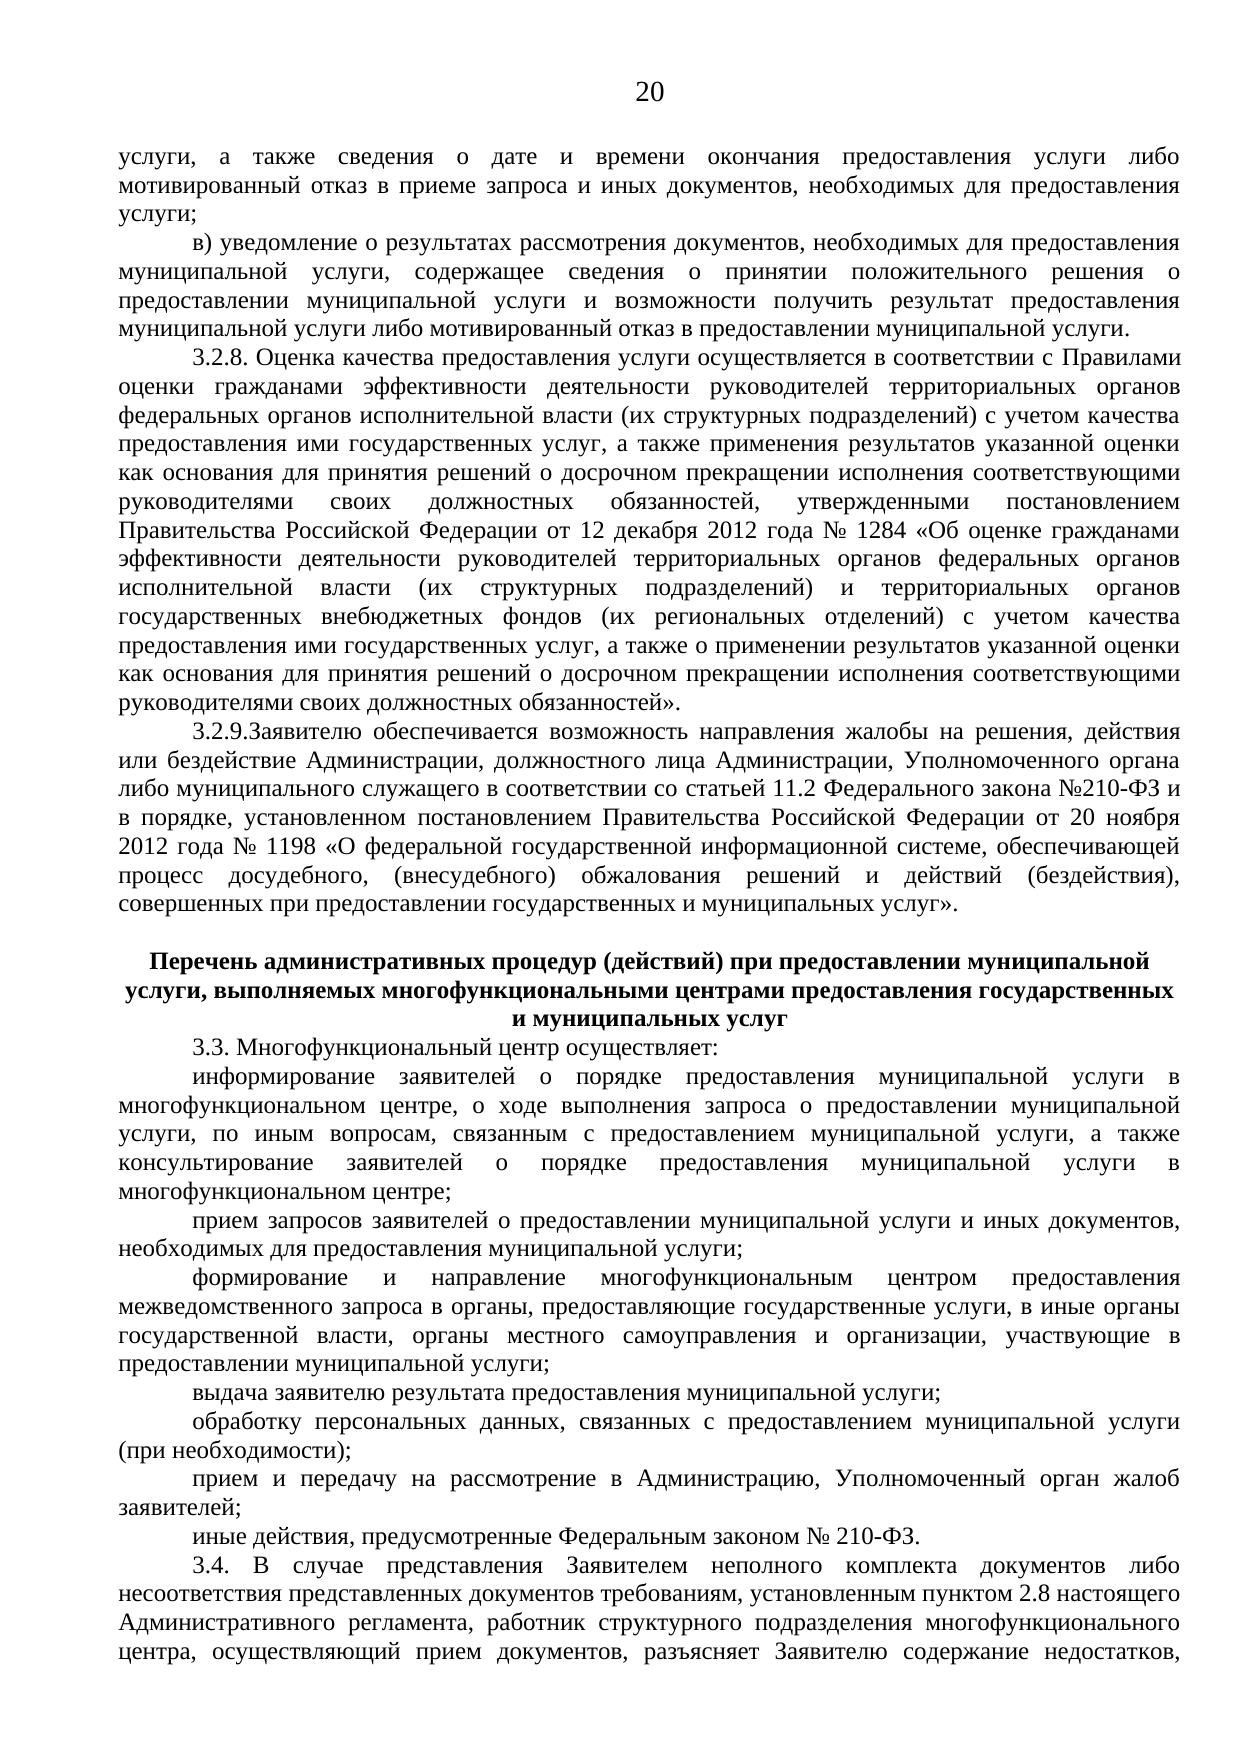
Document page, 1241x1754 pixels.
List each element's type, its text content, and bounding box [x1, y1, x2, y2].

text формирование и направление многофункциональным центром предоставления межведомственного запроса в органы, предоставляющие государственные услуги, в иные органы государственной власти, органы местного самоуправления и организации, участвующие в предоставлении муниципальной услуги; [118, 1262, 1181, 1377]
text 3.2.9.Заявителю обеспечивается возможность направления жалобы на решения, действия или бездействие Администрации, должностного лица Администрации, Уполномоченного органа либо муниципального служащего в соответствии со статьей 11.2 Федерального закона №210-ФЗ и в порядке, установленном постановлением Правительства Российской Федерации от 20 ноября 2012 года № 1198 «О федеральной государственной информационной системе, обеспечивающей процесс досудебного, (внесудебного) обжалования решений и действий (бездействия), совершенных при предоставлении государственных и муниципальных услуг». [118, 716, 1181, 917]
text обработку персональных данных, связанных с предоставлением муниципальной услуги (при необходимости); [118, 1406, 1181, 1463]
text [118, 1550, 1181, 1665]
text 3.2.8. Оценка качества предоставления услуги осуществляется в соответствии с Правилами оценки гражданами эффективности деятельности руководителей территориальных органов федеральных органов исполнительной власти (их структурных подразделений) с учетом качества предоставления ими государственных услуг, а также применения результатов указанной оценки как основания для принятия решений о досрочном прекращении исполнения соответствующими руководителями своих должностных обязанностей, утвержденными постановлением Правительства Российской Федерации от 12 декабря 2012 года № 1284 «Об оценке гражданами эффективности деятельности руководителей территориальных органов федеральных органов исполнительной власти (их структурных подразделений) и территориальных органов государственных внебюджетных фондов (их региональных отделений) с учетом качества предоставления ими государственных услуг, а также о применении результатов указанной оценки как основания для принятия решений о досрочном прекращении исполнения соответствующими руководителями своих должностных обязанностей». [118, 342, 1181, 716]
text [118, 141, 1181, 227]
text выдача заявителю результата предоставления муниципальной услуги; [118, 1377, 1181, 1406]
text прием запросов заявителей о предоставлении муниципальной услуги и иных документов, необходимых для предоставления муниципальной услуги; [118, 1205, 1181, 1262]
text в) уведомление о результатах рассмотрения документов, необходимых для предоставления муниципальной услуги, содержащее сведения о принятии положительного решения о предоставлении муниципальной услуги и возможности получить результат предоставления муниципальной услуги либо мотивированный отказ в предоставлении муниципальной услуги. [118, 227, 1181, 342]
text иные действия, предусмотренные Федеральным законом № 210-ФЗ. [118, 1521, 1181, 1550]
text 3.3. Многофункциональный центр осуществляет: [118, 1032, 1181, 1061]
text информирование заявителей о порядке предоставления муниципальной услуги в многофункциональном центре, о ходе выполнения запроса о предоставлении муниципальной услуги, по иным вопросам, связанным с предоставлением муниципальной услуги, а также консультирование заявителей о порядке предоставления муниципальной услуги в многофункциональном центре; [118, 1061, 1181, 1205]
text прием и передачу на рассмотрение в Администрацию, Уполномоченный орган жалоб заявителей; [118, 1463, 1181, 1521]
text Перечень административных процедур (действий) при предоставлении муниципальной услуги, выполняемых многофункциональными центрами предоставления государственных и муниципальных услуг [118, 946, 1181, 1032]
